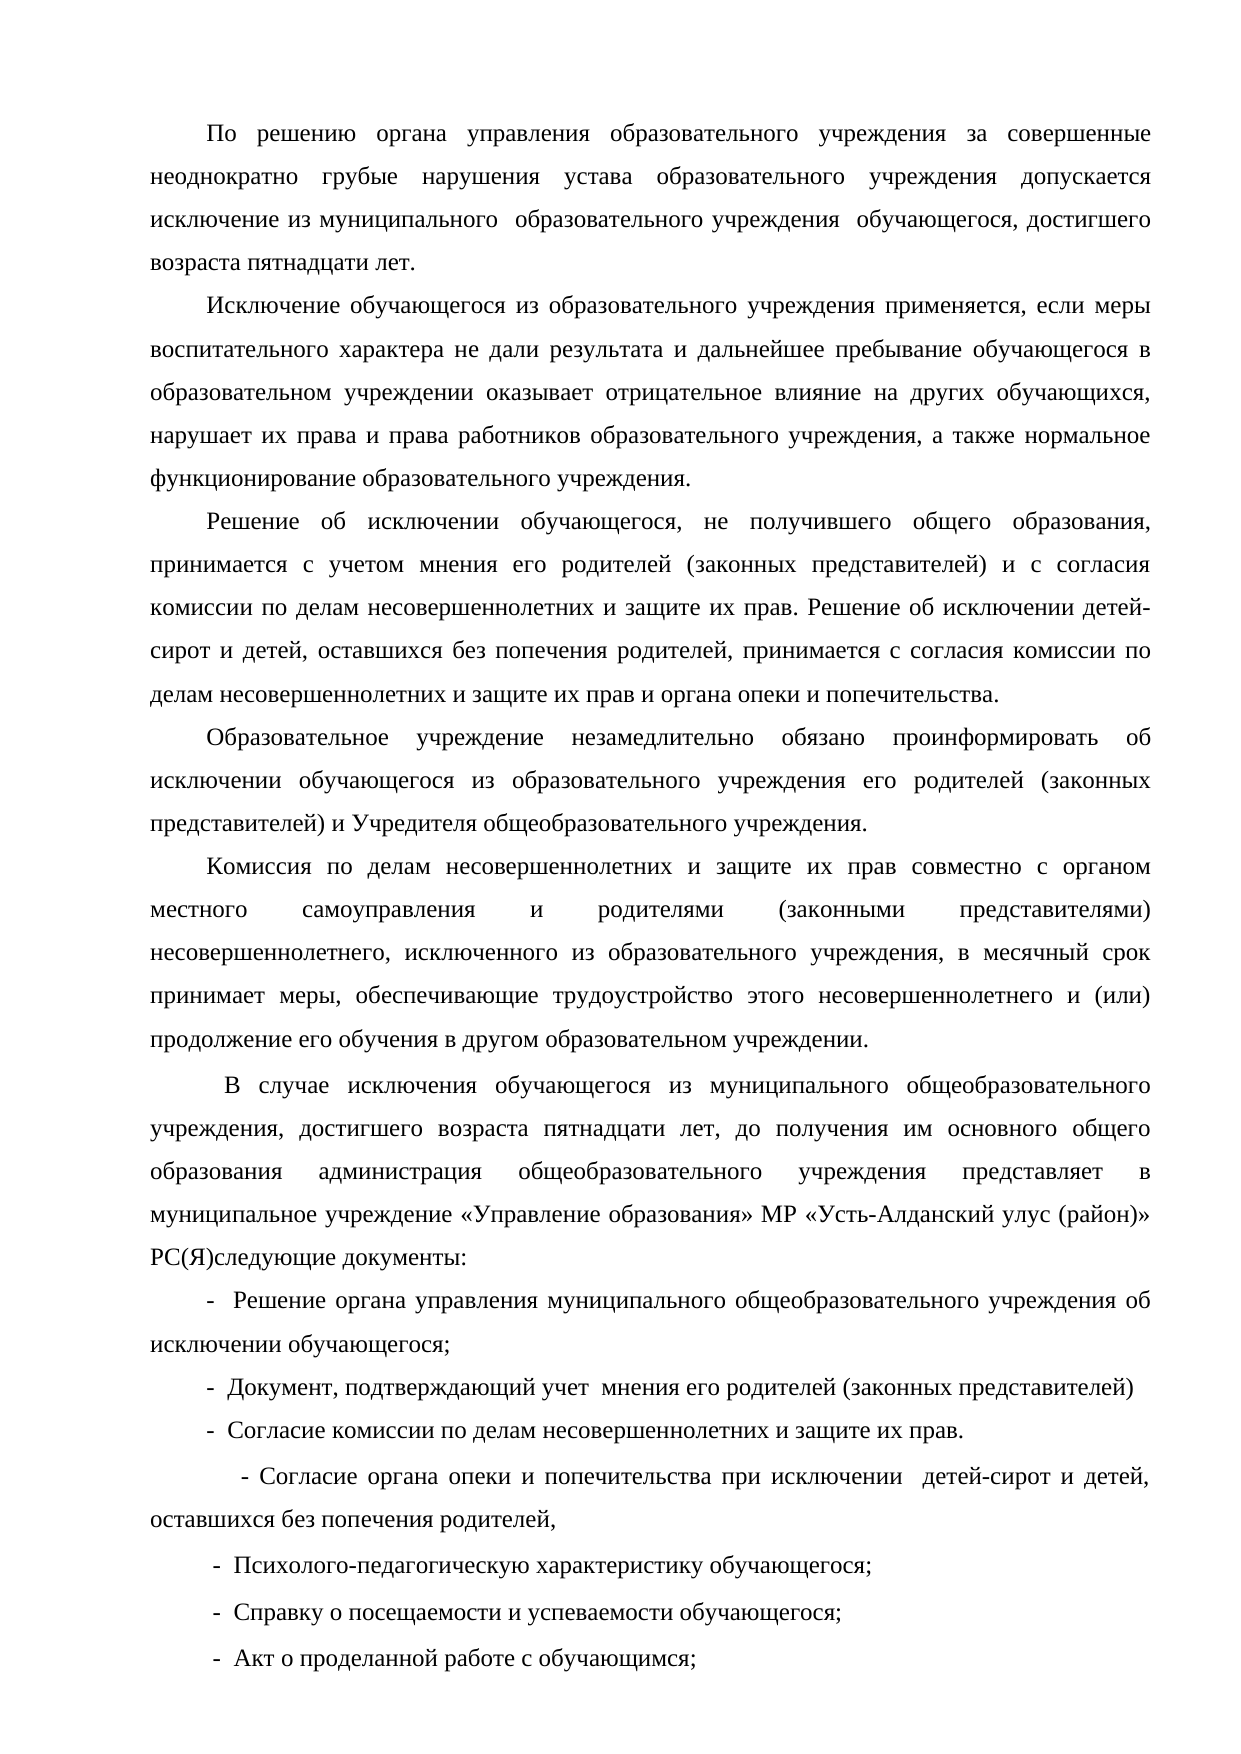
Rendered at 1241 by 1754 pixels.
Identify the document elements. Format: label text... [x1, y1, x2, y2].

text Комиссия по делам несовершеннолетних и защите их прав совместно с органом местного самоуправления и родителями (законными представителями) несовершеннолетнего, исключенного из образовательного учреждения, в месячный срок принимает меры, обеспечивающие трудоустройство этого несовершеннолетнего и (или) продолжение его обучения в другом образовательном учреждении. [150, 851, 1152, 1052]
text По решению органа управления образовательного учреждения за совершенные неоднократно грубые нарушения устава образовательного учреждения допускается исключение из муниципального образовательного учреждения обучающегося, достигшего возраста пятнадцати лет. [150, 118, 1152, 276]
text - Справку о посещаемости и успеваемости обучающегося; [150, 1597, 1152, 1626]
text - Акт о проделанной работе с обучающимся; [150, 1643, 1152, 1672]
text - Согласие органа опеки и попечительства при исключении детей-сирот и детей, оставшихся без попечения родителей, [150, 1461, 1152, 1533]
text - Согласие комиссии по делам несовершеннолетних и защите их прав. [150, 1415, 1152, 1444]
text - Документ, подтверждающий учет мнения его родителей (законных представителей) [150, 1372, 1152, 1401]
text - Психолого-педагогическую характеристику обучающегося; [150, 1551, 1152, 1579]
text - Решение органа управления муниципального общеобразовательного учреждения об исключении обучающегося; [150, 1286, 1152, 1357]
text Образовательное учреждение незамедлительно обязано проинформировать об исключении обучающегося из образовательного учреждения его родителей (законных представителей) и Учредителя общеобразовательного учреждения. [150, 722, 1152, 837]
text Исключение обучающегося из образовательного учреждения применяется, если меры воспитательного характера не дали результата и дальнейшее пребывание обучающегося в образовательном учреждении оказывает отрицательное влияние на других обучающихся, нарушает их права и права работников образовательного учреждения, а также нормальное функционирование образовательного учреждения. [150, 291, 1152, 492]
text Решение об исключении обучающегося, не получившего общего образования, принимается с учетом мнения его родителей (законных представителей) и с согласия комиссии по делам несовершеннолетних и защите их прав. Решение об исключении детей-сирот и детей, оставшихся без попечения родителей, принимается с согласия комиссии по делам несовершеннолетних и защите их прав и органа опеки и попечительства. [150, 506, 1152, 707]
text В случае исключения обучающегося из муниципального общеобразовательного учреждения, достигшего возраста пятнадцати лет, до получения им основного общего образования администрация общеобразовательного учреждения представляет в муниципальное учреждение «Управление образования» МР «Усть-Алданский улус (район)» РС(Я)следующие документы: [150, 1070, 1152, 1271]
